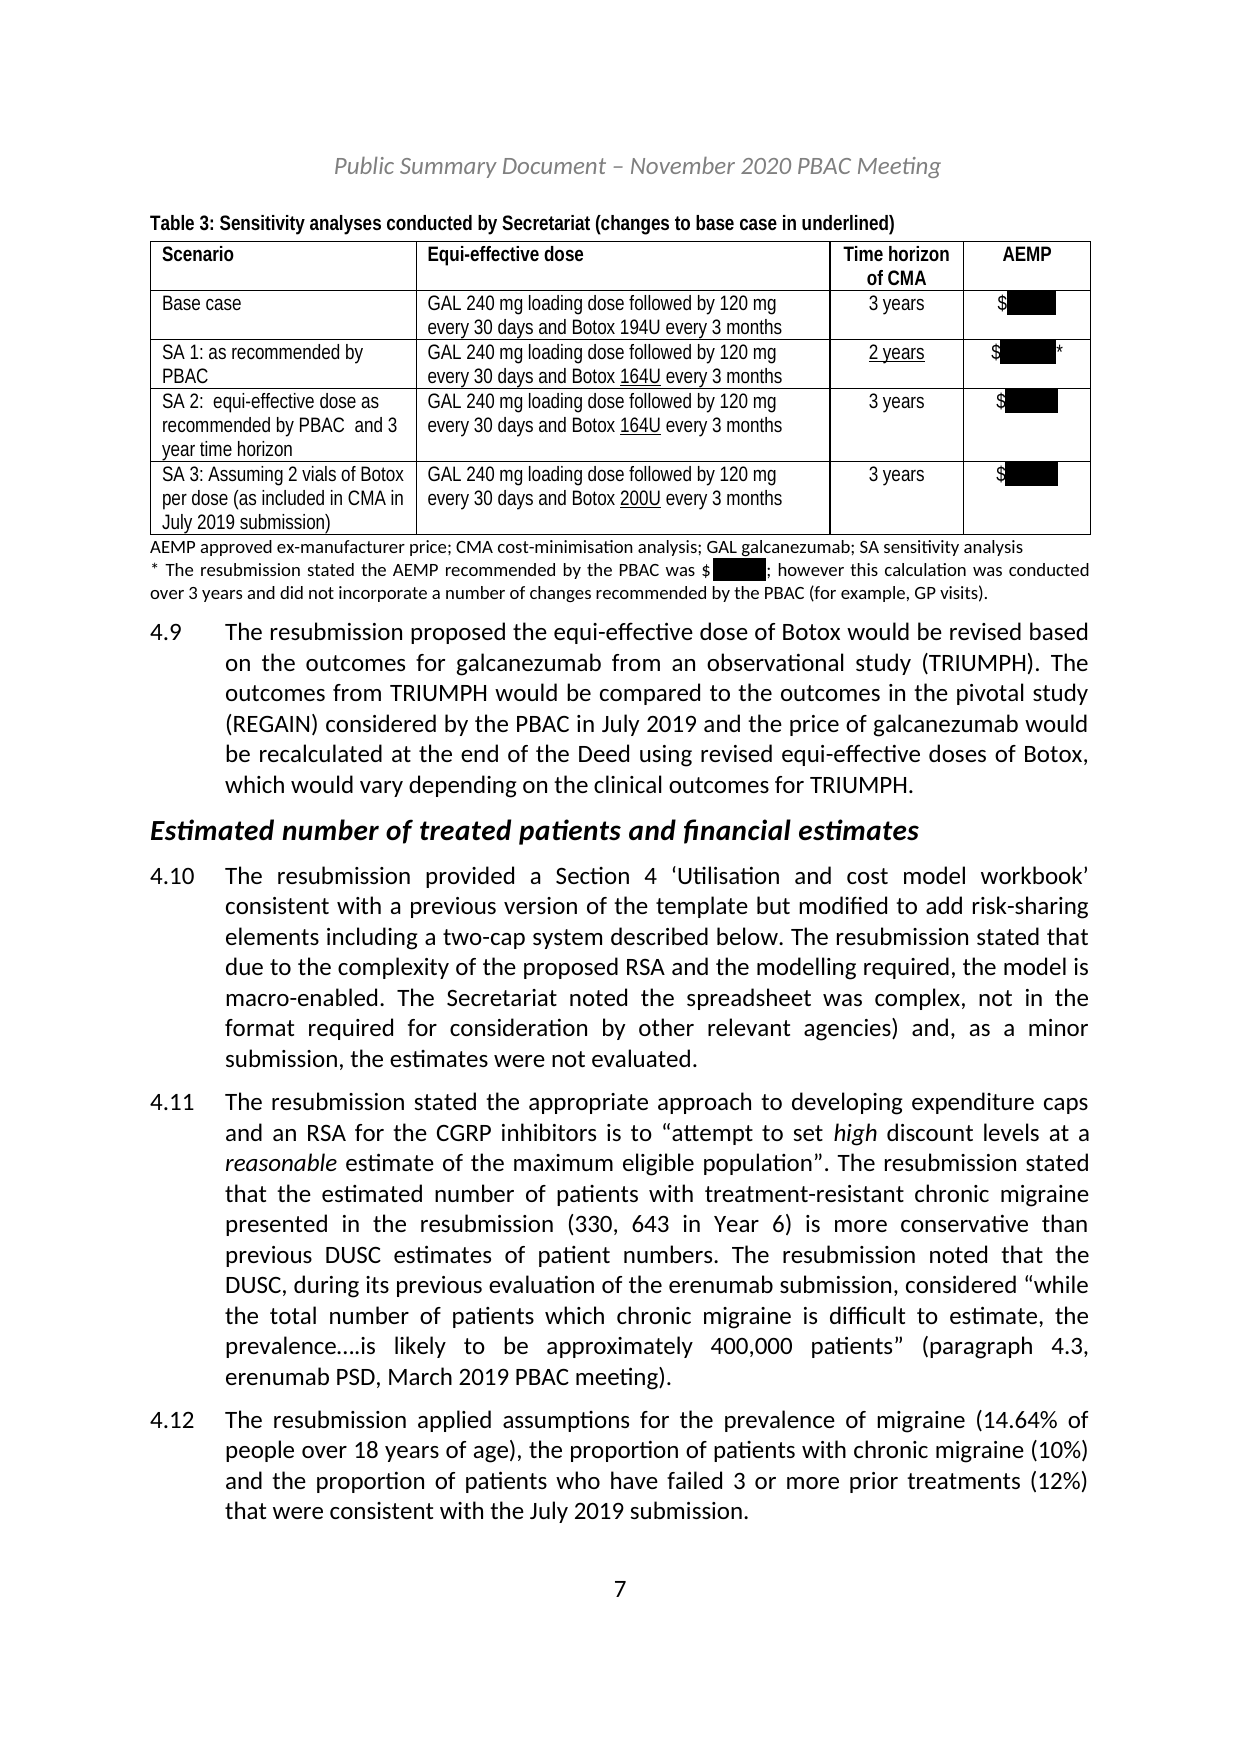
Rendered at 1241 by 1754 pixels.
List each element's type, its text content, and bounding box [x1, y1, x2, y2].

table_cell 3 years [831, 389, 963, 461]
table_cell 2 years [831, 340, 963, 388]
table_header Equi-effective dose [417, 242, 829, 290]
list AEMP approved ex-manufacturer price; CMA cost-minimisation analysis; GAL galcanezumab; SA sensitivity analysis [150, 535, 1090, 558]
table_cell Base case [151, 291, 416, 339]
text The resubmission proposed the equi-effective dose of Botox would be revised based on the outcomes for galcanezumab from an observational study (TRIUMPH). The outcomes from TRIUMPH would be compared to the outcomes in the pivotal study (REGAIN) considered by the PBAC in July 2019 and the price of galcanezumab would be recalculated at the end of the Deed using revised equi-effective doses of Botox, which would vary depending on the clinical outcomes for TRIUMPH. [150, 616, 1090, 799]
table_cell GAL 240 mg loading dose followed by 120 mg every 30 days and Botox 200U every 3 months [417, 462, 829, 534]
text The resubmission provided a Section 4 ‘Utilisation and cost model workbook’ consistent with a previous version of the template but modified to add risk-sharing elements including a two-cap system described below. The resubmission stated that due to the complexity of the proposed RSA and the modelling required, the model is macro-enabled. The Secretariat noted the spreadsheet was complex, not in the format required for consideration by other relevant agencies) and, as a minor submission, the estimates were not evaluated. [150, 860, 1090, 1074]
list * The resubmission stated the AEMP recommended by the PBAC was $'''''''''''''; however this calculation was conducted over 3 years and did not incorporate a number of changes recommended by the PBAC (for example, GP visits). [150, 558, 1090, 604]
text The resubmission applied assumptions for the prevalence of migraine (14.64% of people over 18 years of age), the proportion of patients with chronic migraine (10%) and the proportion of patients who have failed 3 or more prior treatments (12%) that were consistent with the July 2019 submission. [150, 1404, 1090, 1526]
table_cell 3 years [831, 462, 963, 534]
table_cell SA 1: as recommended by PBAC [151, 340, 416, 388]
table_cell GAL 240 mg loading dose followed by 120 mg every 30 days and Botox 164U every 3 months [417, 340, 829, 388]
table_cell $'''''''''''''''''* [964, 340, 1090, 388]
table_cell $''''''''''''''' [964, 291, 1090, 339]
table_cell $'''''''''''''''' [964, 462, 1090, 534]
table_header AEMP [964, 242, 1090, 290]
subtitle Estimated number of treated patients and financial estimates [150, 812, 1090, 847]
table_cell SA 3: Assuming 2 vials of Botox per dose (as included in CMA in July 2019 submission) [151, 462, 416, 534]
table_cell $'''''''''''''''' [964, 389, 1090, 461]
text The resubmission stated the appropriate approach to developing expenditure caps and an RSA for the CGRP inhibitors is to “attempt to set high discount levels at a reasonable estimate of the maximum eligible population”. The resubmission stated that the estimated number of patients with treatment-resistant chronic migraine presented in the resubmission (330, 643 in Year 6) is more conservative than previous DUSC estimates of patient numbers. The resubmission noted that the DUSC, during its previous evaluation of the erenumab submission, considered “while the total number of patients which chronic migraine is difficult to estimate, the prevalence….is likely to be approximately 400,000 patients” (paragraph 4.3, erenumab PSD, March 2019 PBAC meeting). [150, 1086, 1090, 1391]
table_header Scenario [151, 242, 416, 290]
table_cell GAL 240 mg loading dose followed by 120 mg every 30 days and Botox 194U every 3 months [417, 291, 829, 339]
table_cell GAL 240 mg loading dose followed by 120 mg every 30 days and Botox 164U every 3 months [417, 389, 829, 461]
table_cell 3 years [831, 291, 963, 339]
table_cell SA 2: equi-effective dose as recommended by PBAC and 3 year time horizon [151, 389, 416, 461]
text Table 3: Sensitivity analyses conducted by Secretariat (changes to base case in underlined) [150, 211, 1090, 235]
table_header Time horizon of CMA [831, 242, 963, 290]
